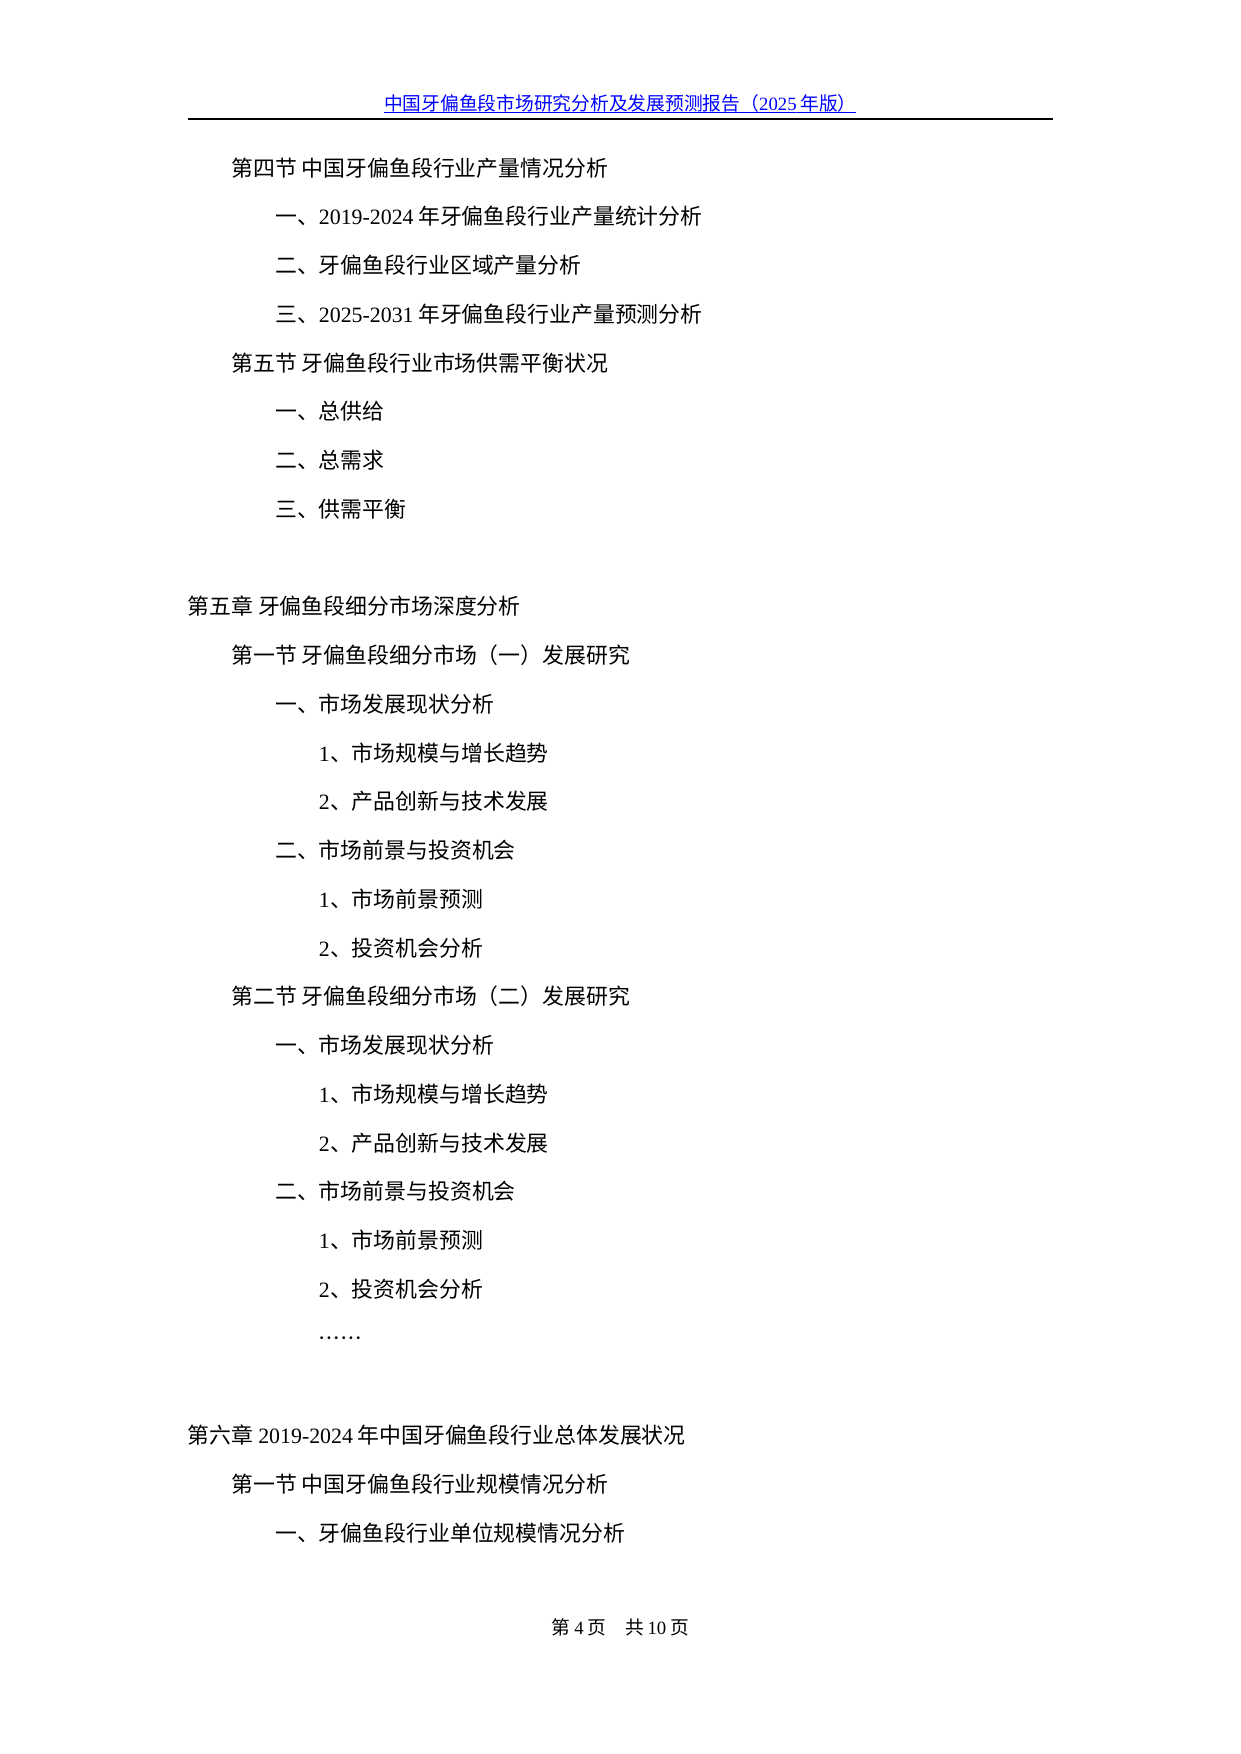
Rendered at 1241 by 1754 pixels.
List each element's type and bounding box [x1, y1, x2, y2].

text [187, 150, 1053, 1548]
